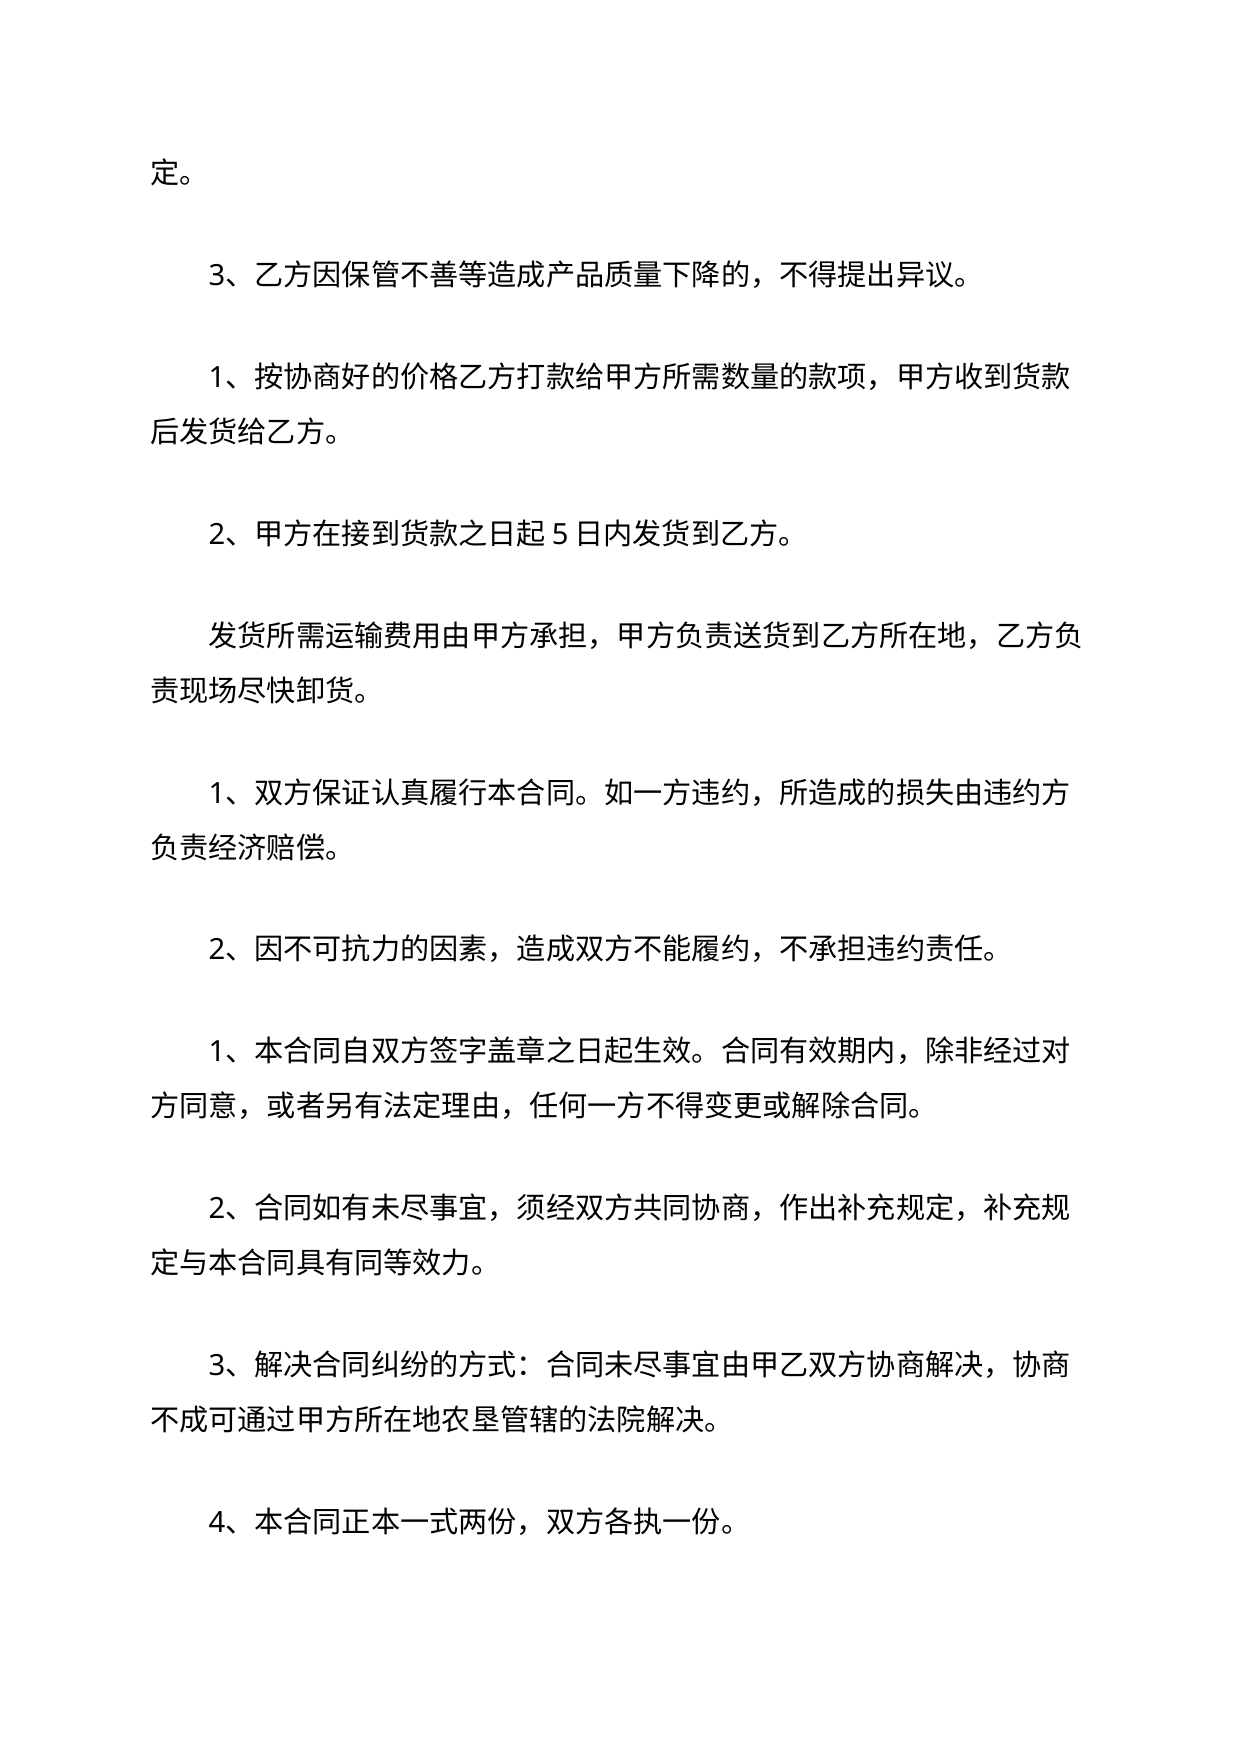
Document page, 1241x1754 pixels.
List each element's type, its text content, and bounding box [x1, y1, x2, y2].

text 3、乙方因保管不善等造成产品质量下降的，不得提出异议。 [150, 252, 1090, 294]
text 1、本合同自双方签字盖章之日起生效。合同有效期内，除非经过对方同意，或者另有法定理由，任何一方不得变更或解除合同。 [150, 1028, 1090, 1125]
text 发货所需运输费用由甲方承担，甲方负责送货到乙方所在地，乙方负责现场尽快卸货。 [150, 612, 1090, 710]
text 1、按协商好的价格乙方打款给甲方所需数量的款项，甲方收到货款后发货给乙方。 [150, 354, 1090, 451]
text 4、本合同正本一式两份，双方各执一份。 [150, 1498, 1090, 1541]
text 1、双方保证认真履行本合同。如一方违约，所造成的损失由违约方负责经济赔偿。 [150, 769, 1090, 866]
text 2、因不可抗力的因素，造成双方不能履约，不承担违约责任。 [150, 926, 1090, 968]
text 3、解决合同纠纷的方式：合同未尽事宜由甲乙双方协商解决，协商不成可通过甲方所在地农垦管辖的法院解决。 [150, 1341, 1090, 1439]
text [150, 150, 1090, 192]
text 2、合同如有未尽事宜，须经双方共同协商，作出补充规定，补充规定与本合同具有同等效力。 [150, 1185, 1090, 1282]
text 2、甲方在接到货款之日起5日内发货到乙方。 [150, 511, 1090, 553]
